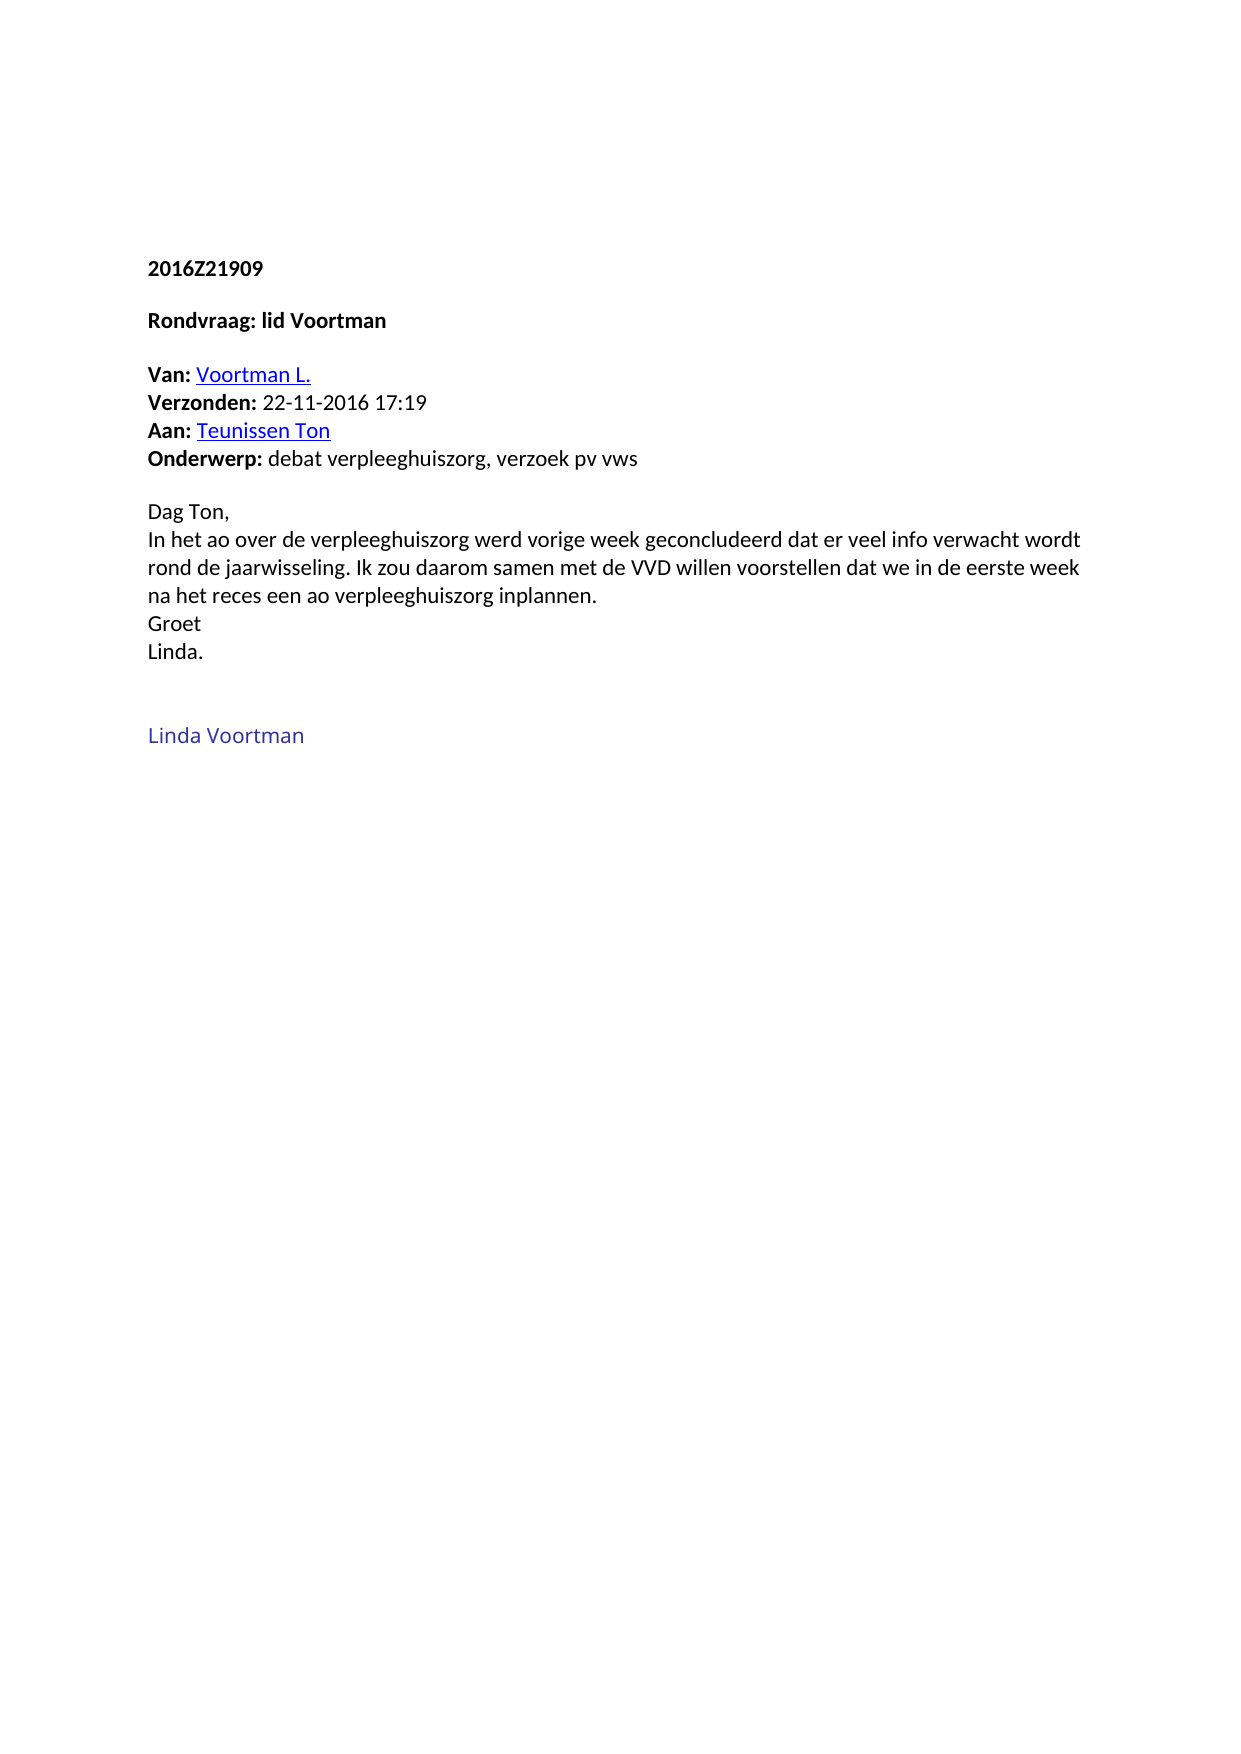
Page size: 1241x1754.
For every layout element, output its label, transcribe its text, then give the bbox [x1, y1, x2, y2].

text In het ao over de verpleeghuiszorg werd vorige week geconcludeerd dat er veel info verwacht wordt rond de jaarwisseling. Ik zou daarom samen met de VVD willen voorstellen dat we in de eerste week na het reces een ao verpleeghuiszorg inplannen. [148, 525, 1093, 609]
text Rondvraag: lid Voortman [148, 307, 1093, 335]
text 2016Z21909 [148, 254, 1093, 282]
text Linda Voortman [148, 721, 1093, 749]
text Van: Voortman L. Verzonden: ‎22-‎11-‎2016 17:19 Aan: Teunissen Ton Onderwerp: debat verpleeghuiszorg, verzoek pv vws [148, 360, 1093, 472]
text Linda. [148, 637, 1093, 665]
text Dag Ton, [148, 497, 1093, 525]
text Groet [148, 609, 1093, 637]
